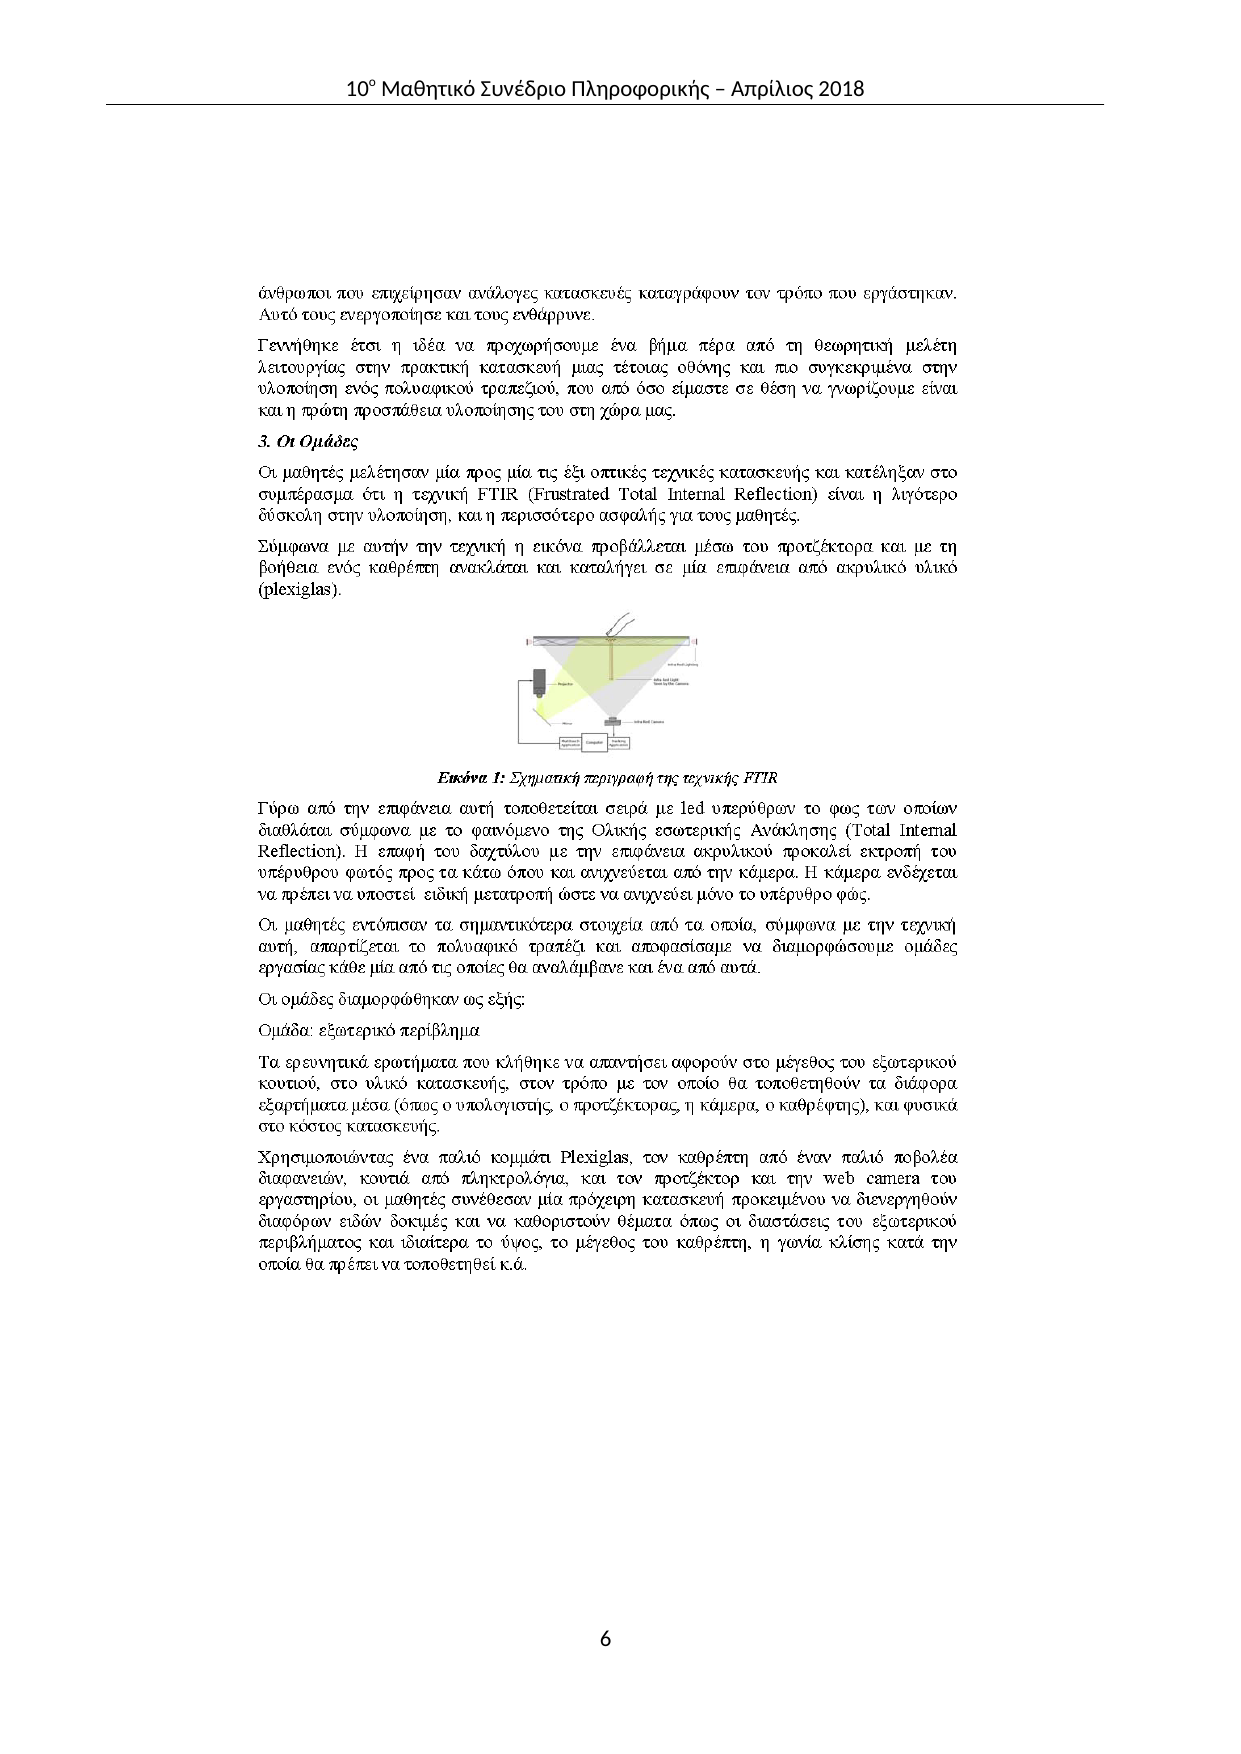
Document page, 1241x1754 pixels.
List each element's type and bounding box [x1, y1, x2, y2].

picture [106, 161, 1108, 1578]
